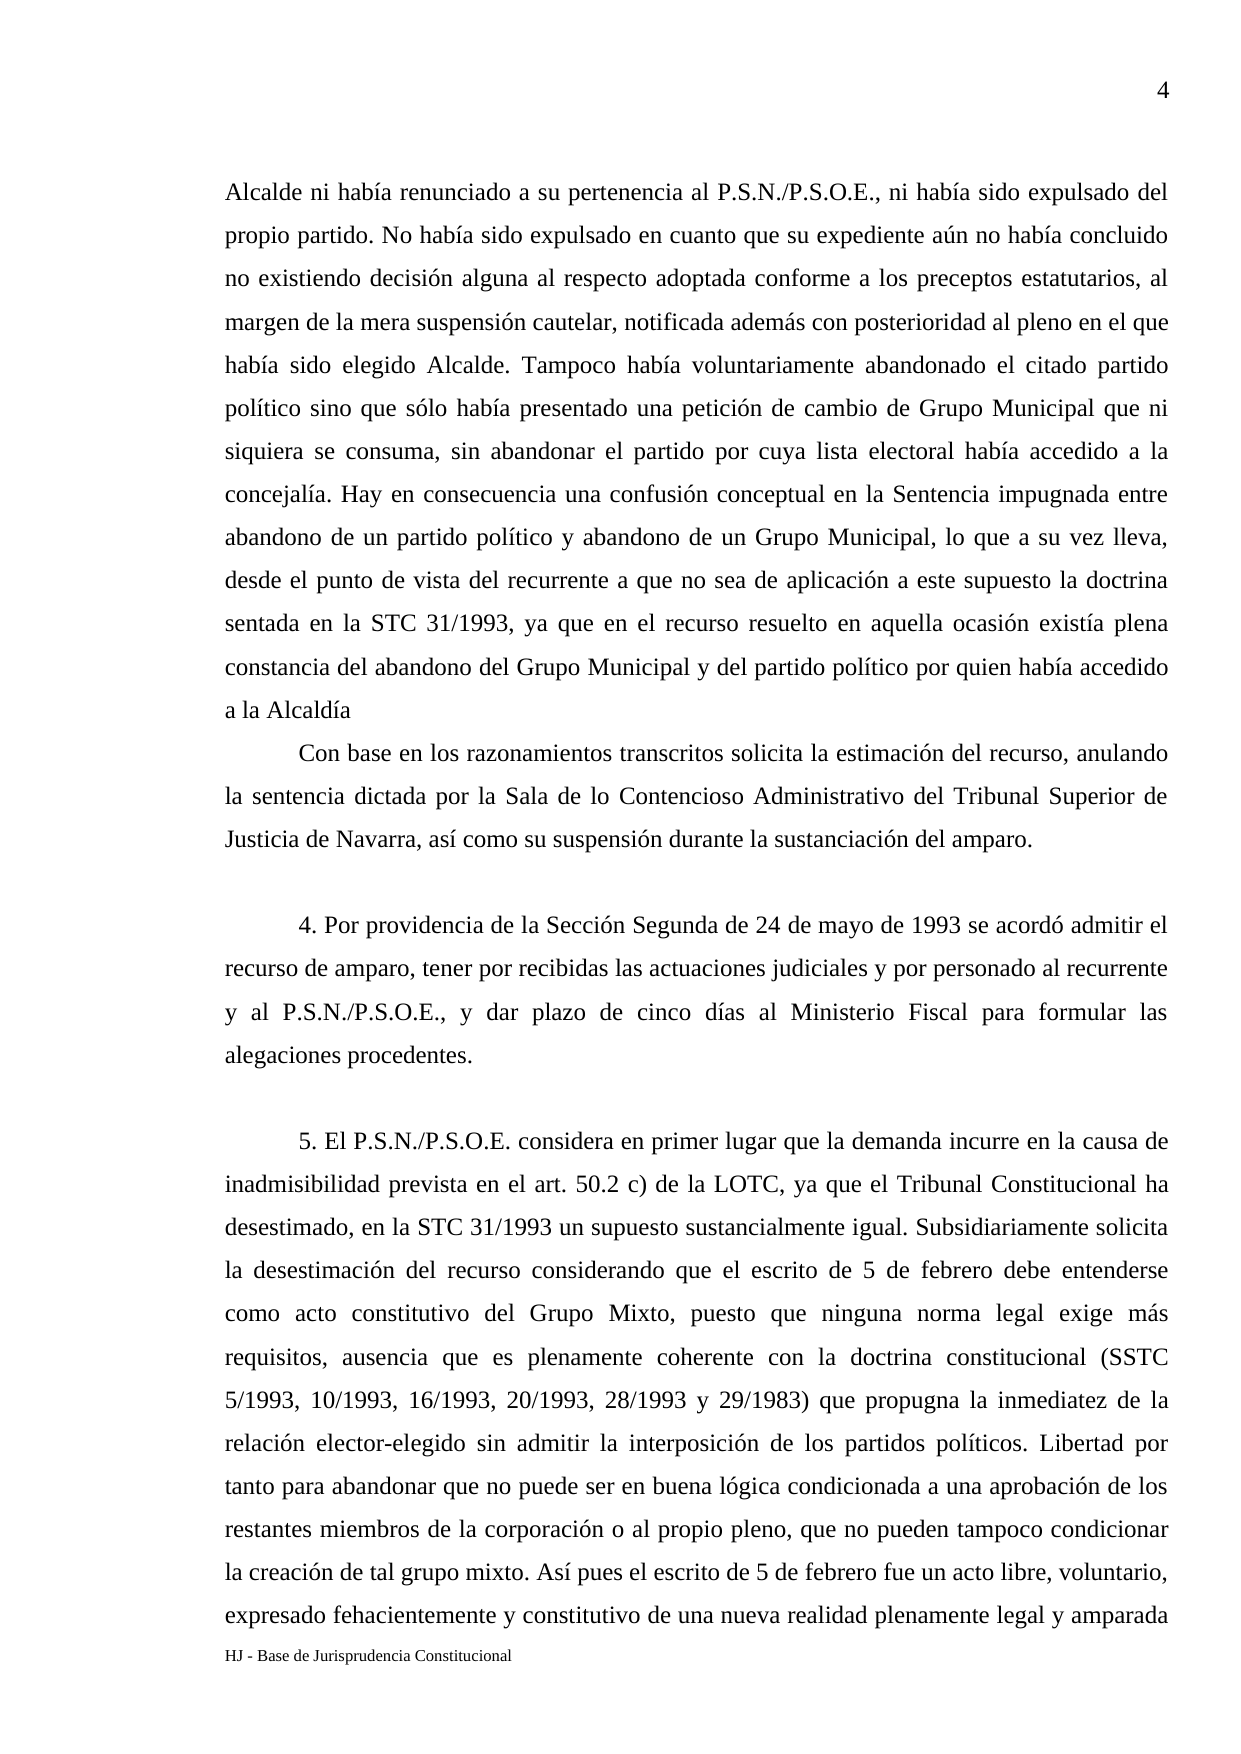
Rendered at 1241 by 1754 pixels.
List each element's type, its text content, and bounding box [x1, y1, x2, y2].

text 4. Por providencia de la Sección Segunda de 24 de mayo de 1993 se acordó admitir el recurso de amparo, tener por recibidas las actuaciones judiciales y por personado al recurrente y al P.S.N./P.S.O.E., y dar plazo de cinco días al Ministerio Fiscal para formular las alegaciones procedentes. [224, 910, 1169, 1068]
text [224, 1126, 1169, 1629]
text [224, 177, 1169, 723]
text Con base en los razonamientos transcritos solicita la estimación del recurso, anulando la sentencia dictada por la Sala de lo Contencioso Administrativo del Tribunal Superior de Justicia de Navarra, así como su suspensión durante la sustanciación del amparo. [224, 738, 1169, 853]
